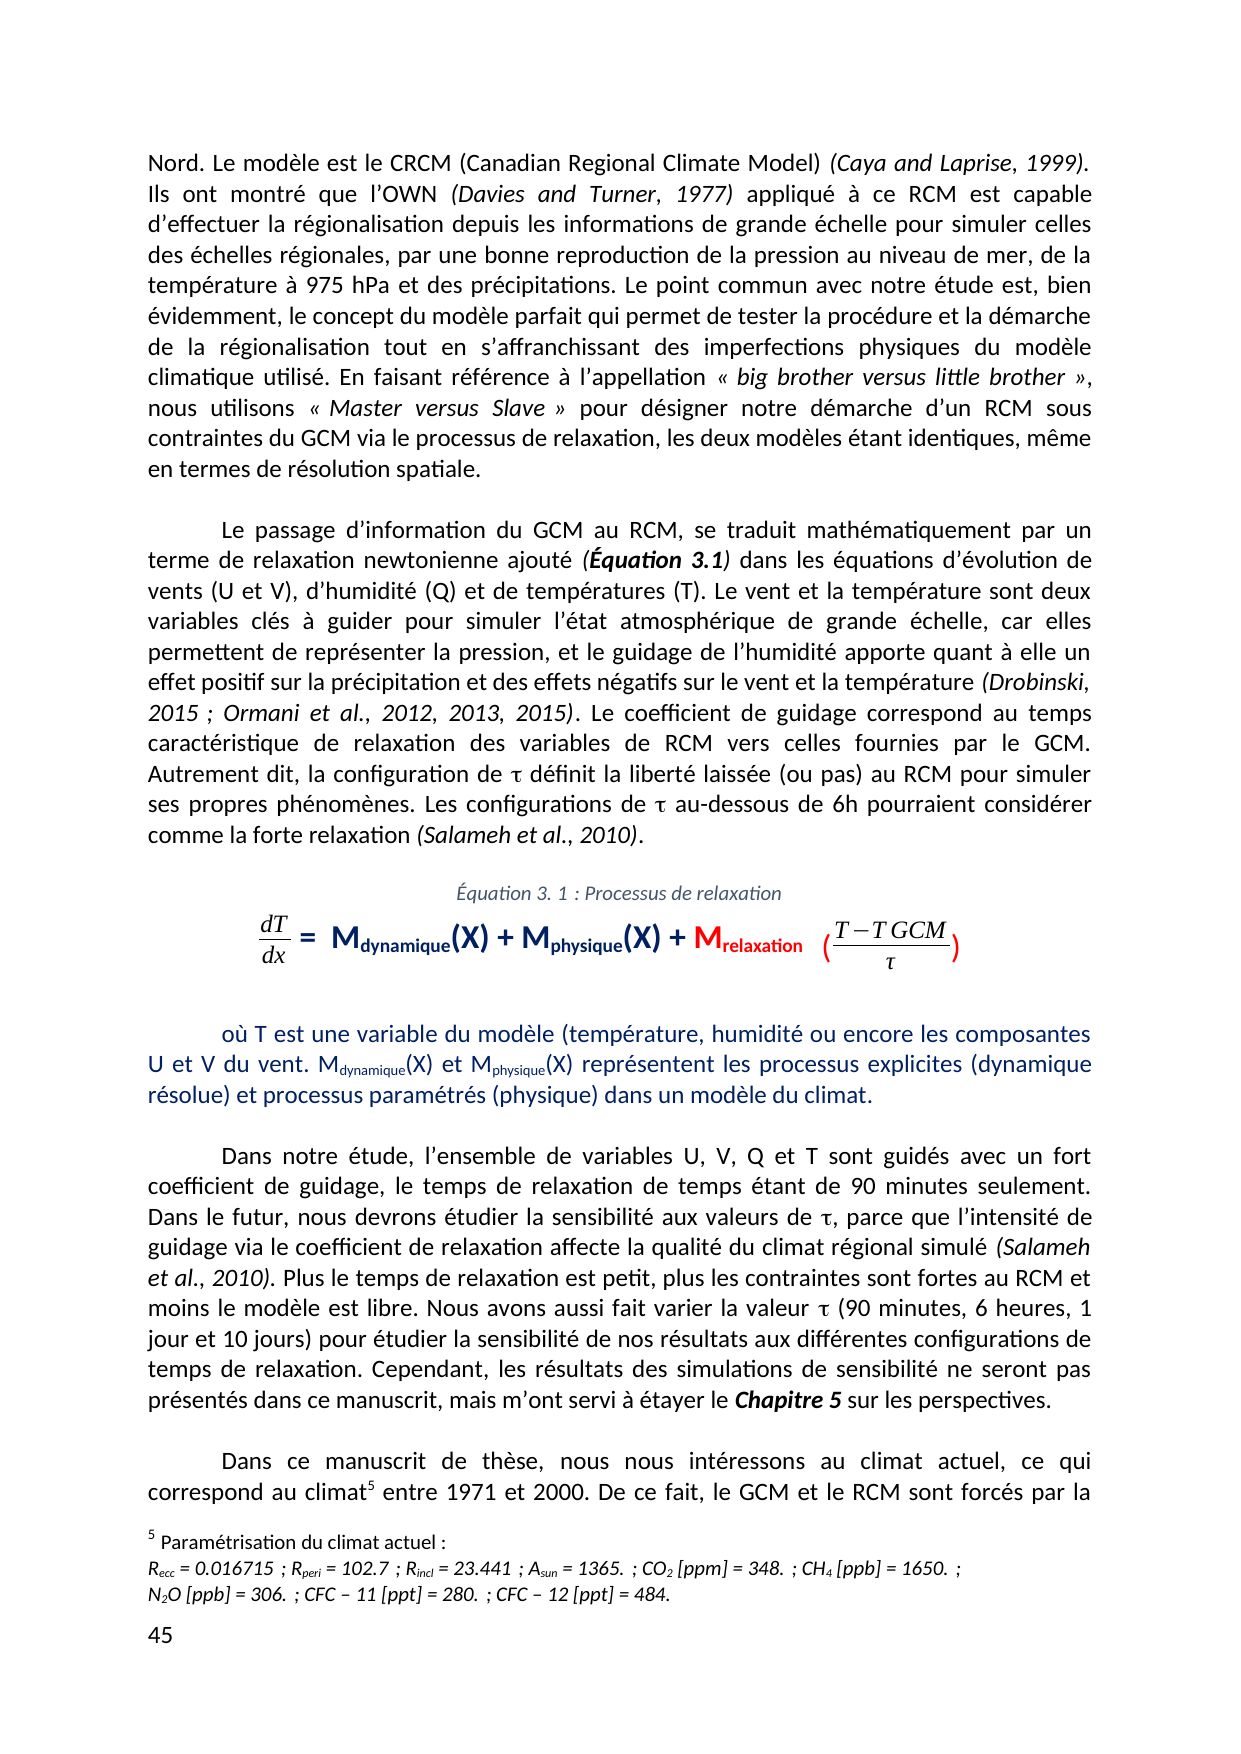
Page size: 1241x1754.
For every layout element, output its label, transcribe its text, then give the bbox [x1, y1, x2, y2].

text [148, 148, 1093, 483]
text Le passage d’information du GCM au RCM, se traduit mathématiquement par un terme de relaxation newtonienne ajouté (Équation 3.1) dans les équations d’évolution de vents (U et V), d’humidité (Q) et de températures (T). Le vent et la température sont deux variables clés à guider pour simuler l’état atmosphérique de grande échelle, car elles permettent de représenter la pression, et le guidage de l’humidité apporte quant à elle un effet positif sur la précipitation et des effets négatifs sur le vent et la température (Drobinski, 2015 ; Ormani et al., 2012, 2013, 2015). Le coefficient de guidage correspond au temps caractéristique de relaxation des variables de RCM vers celles fournies par le GCM. Autrement dit, la configuration de définit la liberté laissée (ou pas) au RCM pour simuler ses propres phénomènes. Les configurations de au-dessous de 6h pourraient considérer comme la forte relaxation (Salameh et al., 2010). [148, 514, 1093, 849]
text où T est une variable du modèle (température, humidité ou encore les composantes U et V du vent. Mdynamique(X) et Mphysique(X) représentent les processus explicites (dynamique résolue) et processus paramétrés (physique) dans un modèle du climat. [148, 1018, 1093, 1109]
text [148, 1445, 1093, 1506]
text Équation 3. 1 : Processus de relaxation [148, 880, 1093, 906]
text Dans notre étude, l’ensemble de variables U, V, Q et T sont guidés avec un fort coefficient de guidage, le temps de relaxation de temps étant de 90 minutes seulement. Dans le futur, nous devrons étudier la sensibilité aux valeurs de , parce que l’intensité de guidage via le coefficient de relaxation affecte la qualité du climat régional simulé (Salameh et al., 2010). Plus le temps de relaxation est petit, plus les contraintes sont fortes au RCM et moins le modèle est libre. Nous avons aussi fait varier la valeur (90 minutes, 6 heures, 1 jour et 10 jours) pour étudier la sensibilité de nos résultats aux différentes configurations de temps de relaxation. Cependant, les résultats des simulations de sensibilité ne seront pas présentés dans ce manuscrit, mais m’ont servi à étayer le Chapitre 5 sur les perspectives. [148, 1140, 1093, 1415]
